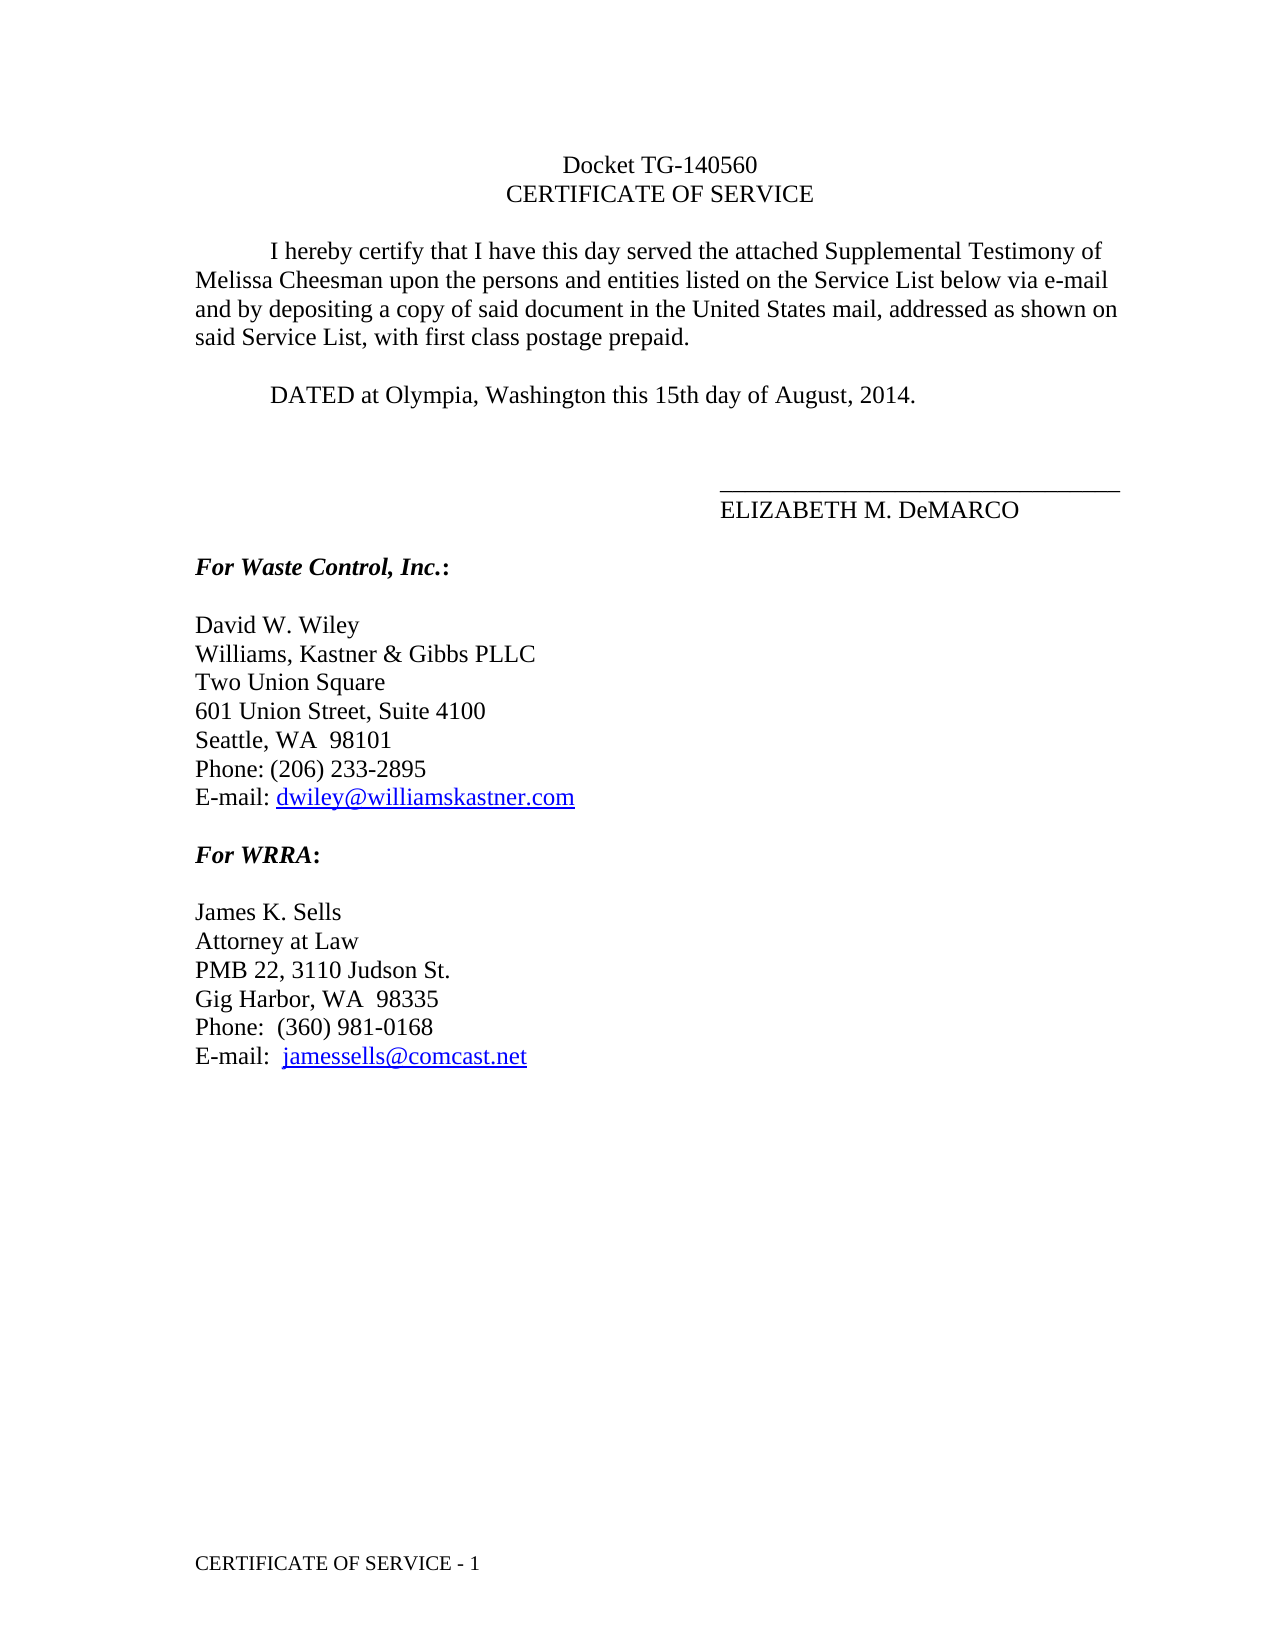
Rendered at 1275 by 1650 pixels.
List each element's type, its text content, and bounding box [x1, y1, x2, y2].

text ________________________________ [645, 466, 1125, 495]
text David W. Wiley [195, 610, 660, 639]
text I hereby certify that I have this day served the attached Supplemental Testimony of Melissa Cheesman upon the persons and entities listed on the Service List below via e-mail and by depositing a copy of said document in the United States mail, addressed as shown on said Service List, with first class postage prepaid. [195, 236, 1125, 351]
text Williams, Kastner & Gibbs PLLC [195, 639, 660, 667]
text E-mail: jamessells@comcast.net [195, 1041, 660, 1070]
text Seattle, WA 98101 [195, 725, 660, 754]
text Gig Harbor, WA 98335 [195, 984, 660, 1012]
text Phone: (360) 981-0168 [195, 1012, 660, 1041]
text James K. Sells [195, 897, 660, 926]
text CERTIFICATE OF SERVICE [195, 179, 1125, 207]
text DATED at Olympia, Washington this 15th day of August, 2014. [195, 380, 1125, 409]
text For WRRA: [195, 840, 660, 869]
text Phone: (206) 233-2895 [195, 754, 660, 782]
text E-mail: dwiley@williamskastner.com [195, 782, 660, 811]
subtitle Docket TG-140560 [195, 150, 1125, 179]
text For Waste Control, Inc.: [195, 552, 637, 581]
text PMB 22, 3110 Judson St. [195, 955, 660, 984]
text ELIZABETH M. DeMARCO [645, 495, 1125, 524]
text Attorney at Law [195, 926, 660, 955]
text Two Union Square [195, 667, 660, 696]
text 601 Union Street, Suite 4100 [195, 696, 660, 725]
